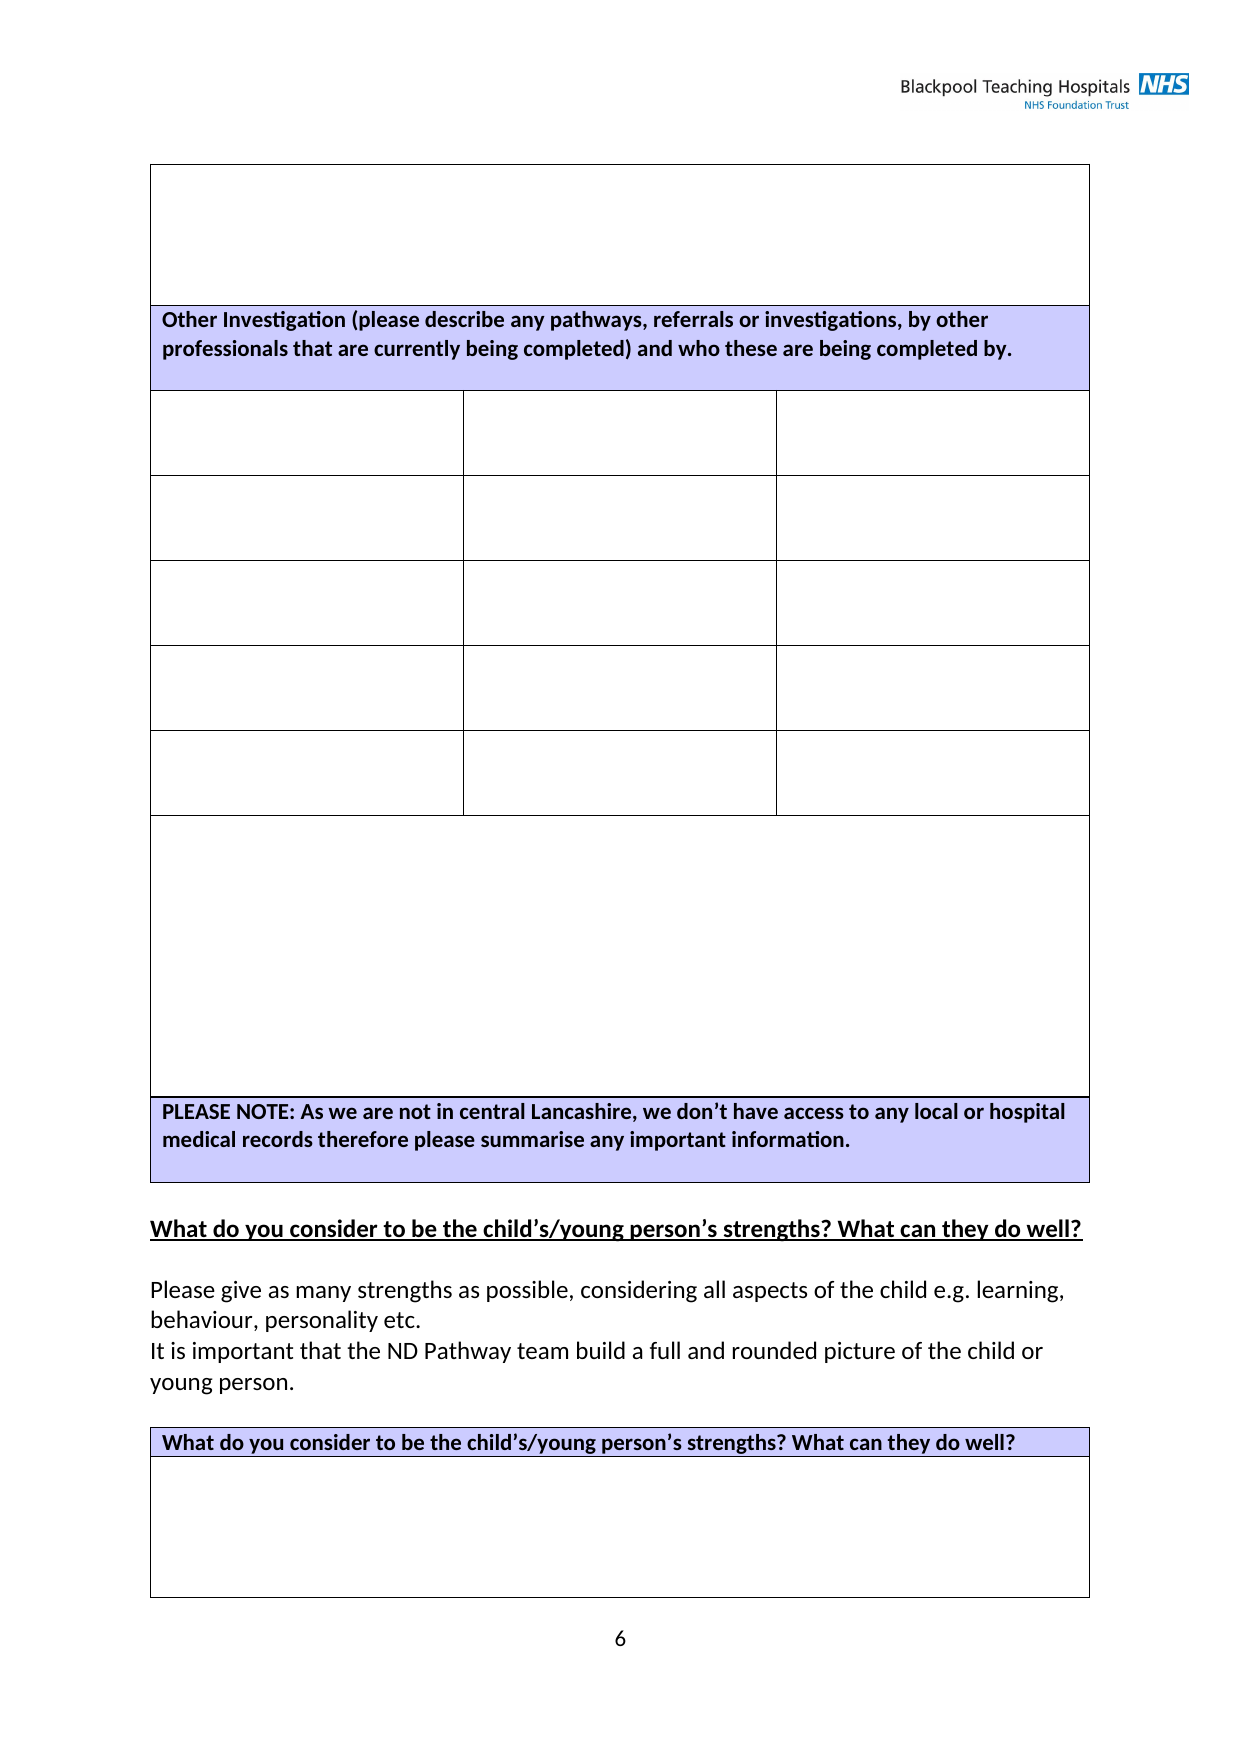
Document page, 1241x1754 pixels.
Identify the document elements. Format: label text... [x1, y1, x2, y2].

table_cell [777, 476, 1089, 560]
table_cell [777, 561, 1089, 645]
text What do you consider to be the child’s/young person’s strengths? What can they do well? [150, 1213, 1090, 1244]
table_cell [151, 646, 463, 730]
table_cell [151, 816, 1089, 1096]
table_cell [777, 391, 1089, 475]
table_cell [464, 646, 776, 730]
text Please give as many strengths as possible, considering all aspects of the child e.g. learning, behaviour, personality etc. [150, 1274, 1090, 1335]
table_cell [464, 561, 776, 645]
table_cell Other Investigation (please describe any pathways, referrals or investigations, by other professionals that are currently being completed) and who these are being completed by. [151, 306, 1089, 390]
table_cell [151, 731, 463, 815]
table_cell [151, 561, 463, 645]
table_cell [777, 731, 1089, 815]
table_header What do you consider to be the child’s/young person’s strengths? What can they do well? [151, 1428, 1089, 1456]
table_cell [464, 731, 776, 815]
table_cell PLEASE NOTE: As we are not in central Lancashire, we don’t have access to any local or hospital medical records therefore please summarise any important information. [151, 1098, 1089, 1182]
table_cell [777, 646, 1089, 730]
table_cell [464, 391, 776, 475]
table_cell [151, 391, 463, 475]
picture [900, 73, 1189, 111]
text It is important that the ND Pathway team build a full and rounded picture of the child or young person. [150, 1335, 1090, 1396]
table_cell [151, 476, 463, 560]
table_cell [151, 1457, 1089, 1597]
table_cell [464, 476, 776, 560]
table_cell [151, 165, 1089, 304]
